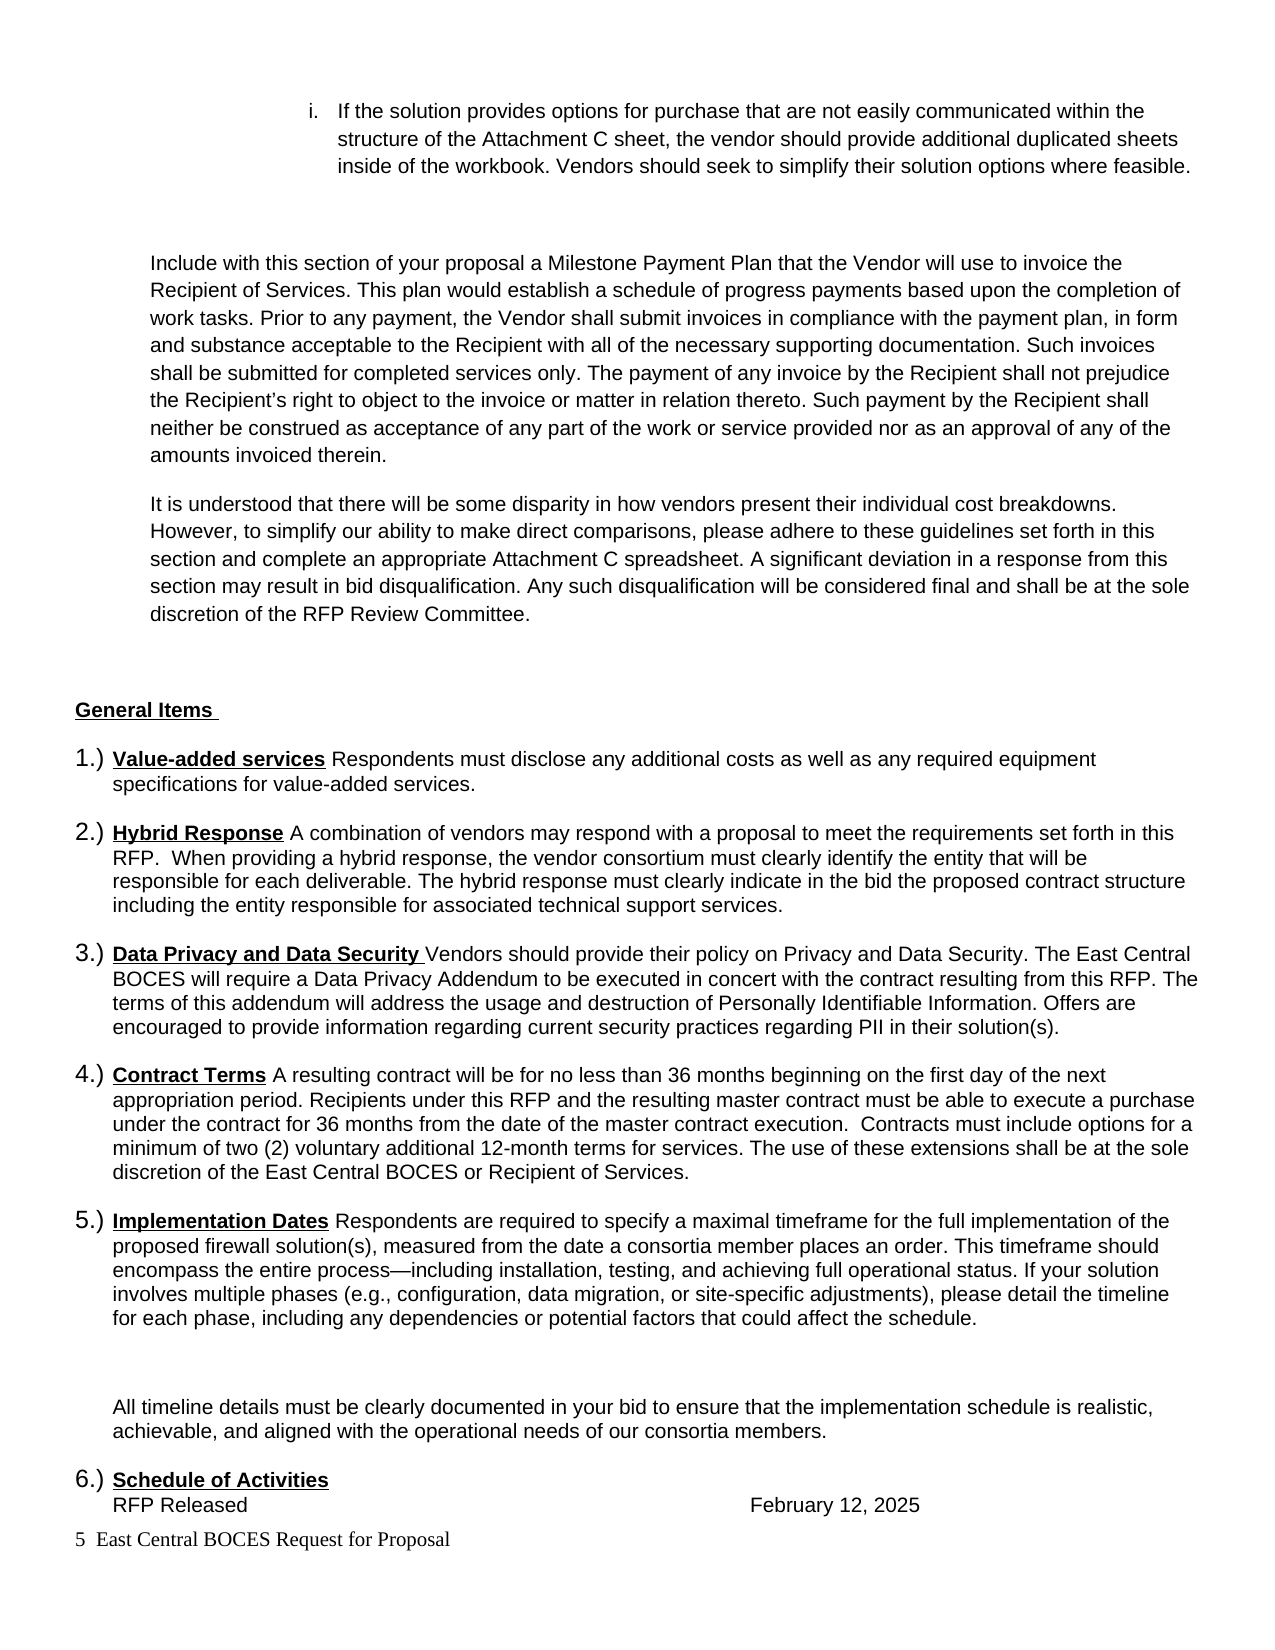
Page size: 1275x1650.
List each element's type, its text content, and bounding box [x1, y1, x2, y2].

text It is understood that there will be some disparity in how vendors present their individual cost breakdowns. However, to simplify our ability to make direct comparisons, please adhere to these guidelines set forth in this section and complete an appropriate Attachment C spreadsheet. A significant deviation in a response from this section may result in bid disqualification. Any such disqualification will be considered final and shall be at the sole discretion of the RFP Review Committee. [150, 492, 1200, 626]
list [319, 99, 1200, 178]
text Include with this section of your proposal a Milestone Payment Plan that the Vendor will use to invoice the Recipient of Services. This plan would establish a schedule of progress payments based upon the completion of work tasks. Prior to any payment, the Vendor shall submit invoices in compliance with the payment plan, in form and substance acceptable to the Recipient with all of the necessary supporting documentation. Such invoices shall be submitted for completed services only. The payment of any invoice by the Recipient shall not prejudice the Recipient’s right to object to the invoice or matter in relation thereto. Such payment by the Recipient shall neither be construed as acceptance of any part of the work or service provided nor as an approval of any of the amounts invoiced therein. [150, 251, 1200, 467]
list Data Privacy and Data Security Vendors should provide their policy on Privacy and Data Security. The East Central BOCES will require a Data Privacy Addendum to be executed in concert with the contract resulting from this RFP. The terms of this addendum will address the usage and destruction of Personally Identifiable Information. Offers are encouraged to provide information regarding current security practices regarding PII in their solution(s). [75, 938, 1200, 1039]
list Implementation Dates Respondents are required to specify a maximal timeframe for the full implementation of the proposed firewall solution(s), measured from the date a consortia member places an order. This timeframe should encompass the entire process—including installation, testing, and achieving full operational status. If your solution involves multiple phases (e.g., configuration, data migration, or site-specific adjustments), please detail the timeline for each phase, including any dependencies or potential factors that could affect the schedule. [75, 1205, 1200, 1329]
text General Items [75, 698, 1200, 722]
list Value-added services Respondents must disclose any additional costs as well as any required equipment specifications for value-added services. [75, 743, 1200, 796]
text All timeline details must be clearly documented in your bid to ensure that the implementation schedule is realistic, achievable, and aligned with the operational needs of our consortia members. [112, 1395, 1200, 1443]
list Hybrid Response A combination of vendors may respond with a proposal to meet the requirements set forth in this RFP. When providing a hybrid response, the vendor consortium must clearly identify the entity that will be responsible for each deliverable. The hybrid response must clearly indicate in the bid the proposed contract structure including the entity responsible for associated technical support services. [75, 817, 1200, 917]
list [75, 1464, 1200, 1517]
list Contract Terms A resulting contract will be for no less than 36 months beginning on the first day of the next appropriation period. Recipients under this RFP and the resulting master contract must be able to execute a purchase under the contract for 36 months from the date of the master contract execution. Contracts must include options for a minimum of two (2) voluntary additional 12-month terms for services. The use of these extensions shall be at the sole discretion of the East Central BOCES or Recipient of Services. [75, 1059, 1200, 1184]
